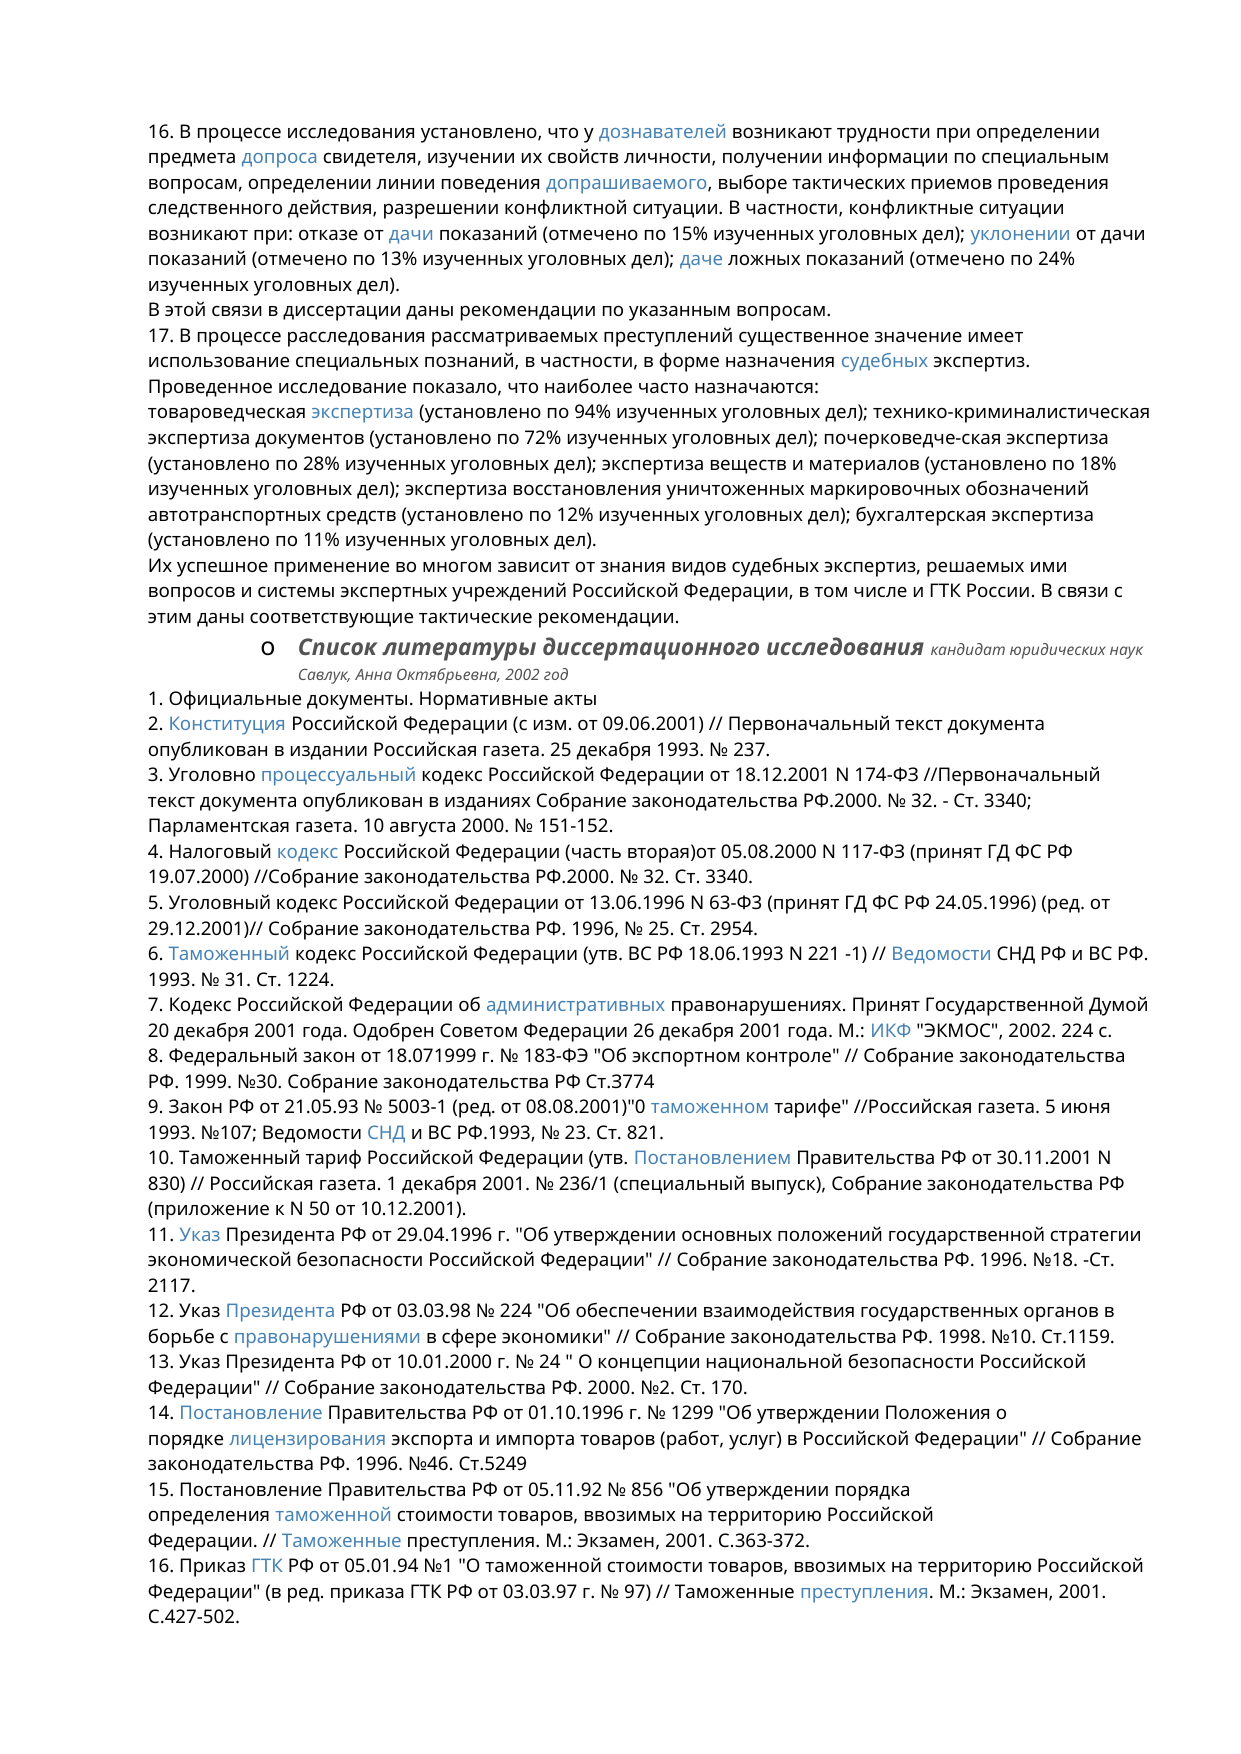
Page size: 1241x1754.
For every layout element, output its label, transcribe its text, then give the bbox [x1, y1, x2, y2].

subtitle Список литературы диссертационного исследования кандидат юридических наук Савлук, Анна Октябрьевна, 2002 год [260, 628, 1152, 685]
